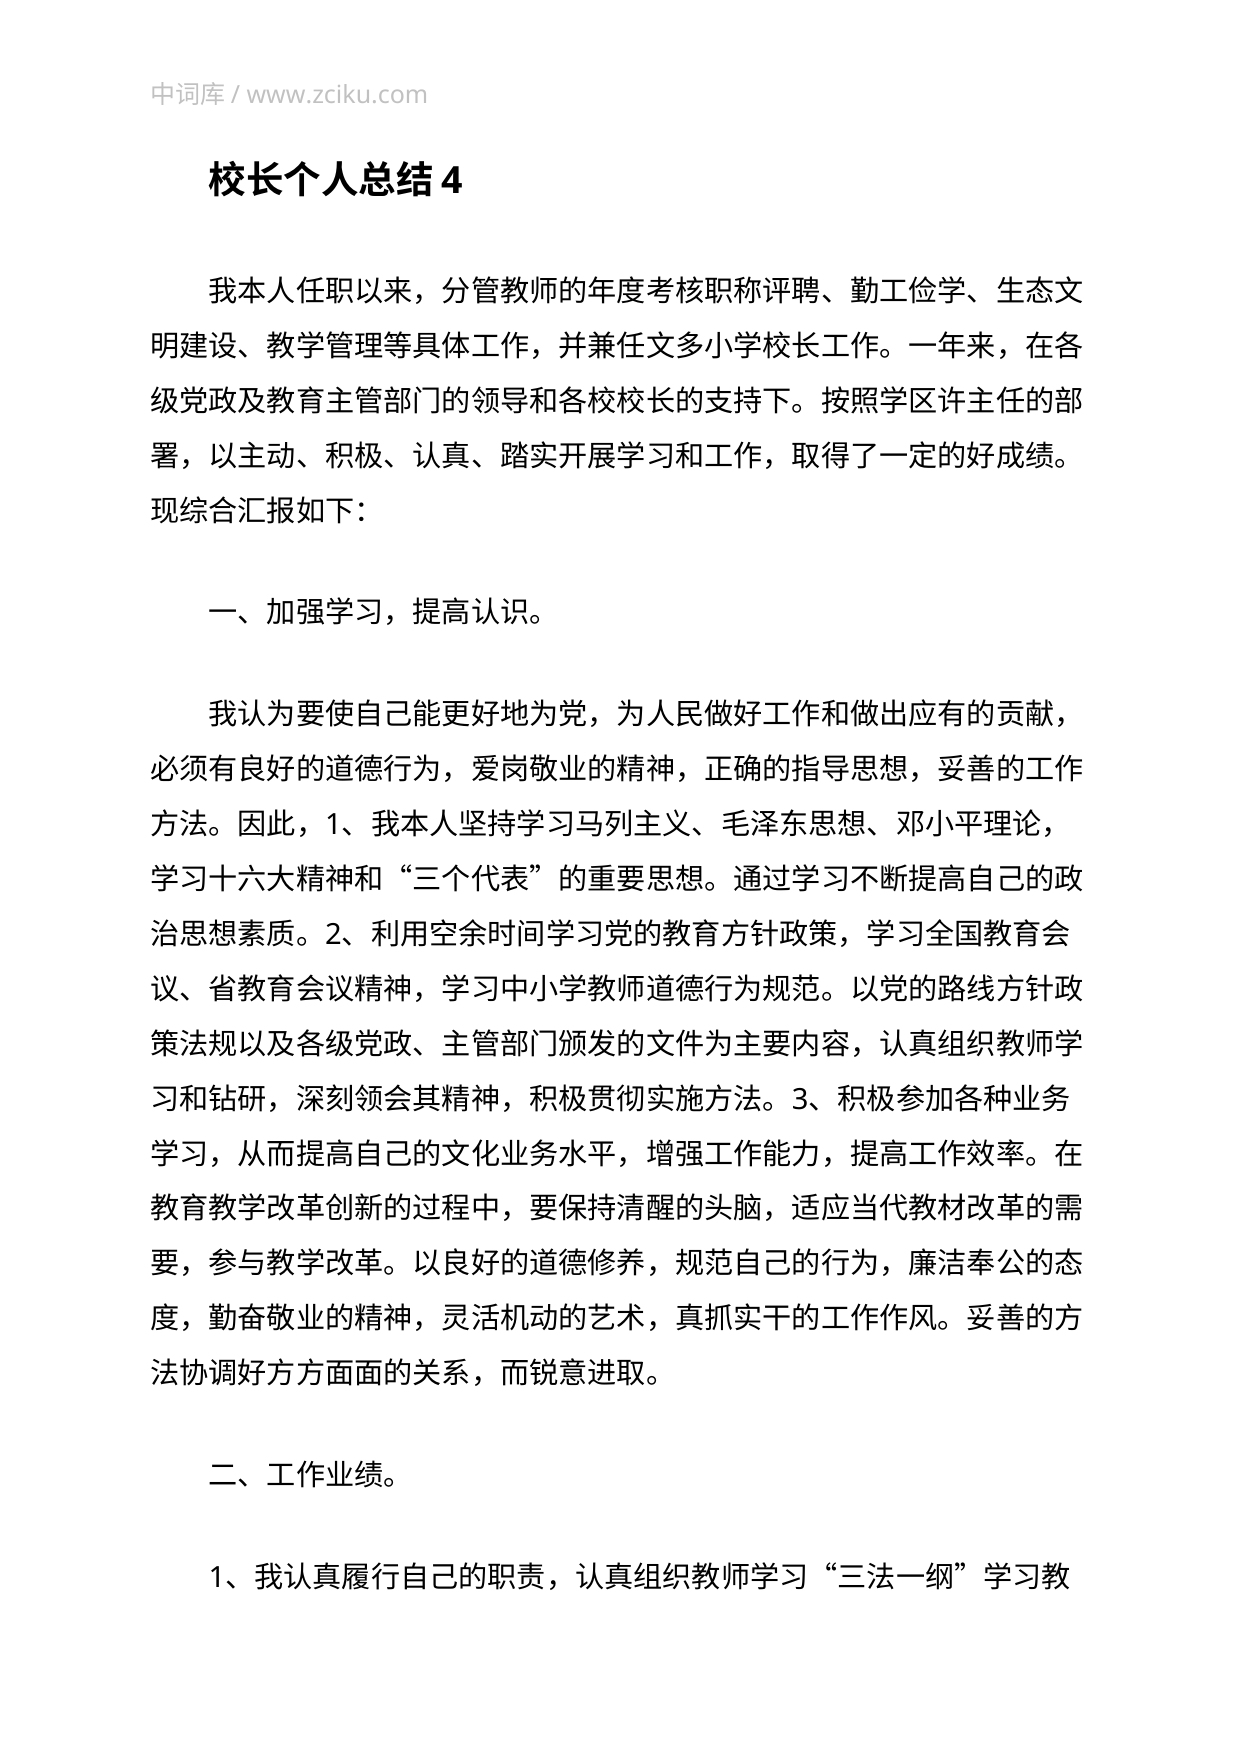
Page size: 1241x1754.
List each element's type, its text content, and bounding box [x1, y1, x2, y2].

text 二、工作业绩。 [150, 1452, 1090, 1494]
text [150, 1553, 1090, 1596]
text 我本人任职以来，分管教师的年度考核职称评聘、勤工俭学、生态文明建设、教学管理等具体工作，并兼任文多小学校长工作。一年来，在各级党政及教育主管部门的领导和各校校长的支持下。按照学区许主任的部署，以主动、积极、认真、踏实开展学习和工作，取得了一定的好成绩。现综合汇报如下： [150, 268, 1090, 529]
text 我认为要使自己能更好地为党，为人民做好工作和做出应有的贡献，必须有良好的道德行为，爱岗敬业的精神，正确的指导思想，妥善的工作方法。因此，1、我本人坚持学习马列主义、毛泽东思想、邓小平理论，学习十六大精神和“三个代表”的重要思想。通过学习不断提高自己的政治思想素质。2、利用空余时间学习党的教育方针政策，学习全国教育会议、省教育会议精神，学习中小学教师道德行为规范。以党的路线方针政策法规以及各级党政、主管部门颁发的文件为主要内容，认真组织教师学习和钻研，深刻领会其精神，积极贯彻实施方法。3、积极参加各种业务学习，从而提高自己的文化业务水平，增强工作能力，提高工作效率。在教育教学改革创新的过程中，要保持清醒的头脑，适应当代教材改革的需要，参与教学改革。以良好的道德修养，规范自己的行为，廉洁奉公的态度，勤奋敬业的精神，灵活机动的艺术，真抓实干的工作作风。妥善的方法协调好方方面面的关系，而锐意进取。 [150, 691, 1090, 1392]
text 一、加强学习，提高认识。 [150, 589, 1090, 631]
text 校长个人总结4 [150, 150, 1090, 204]
